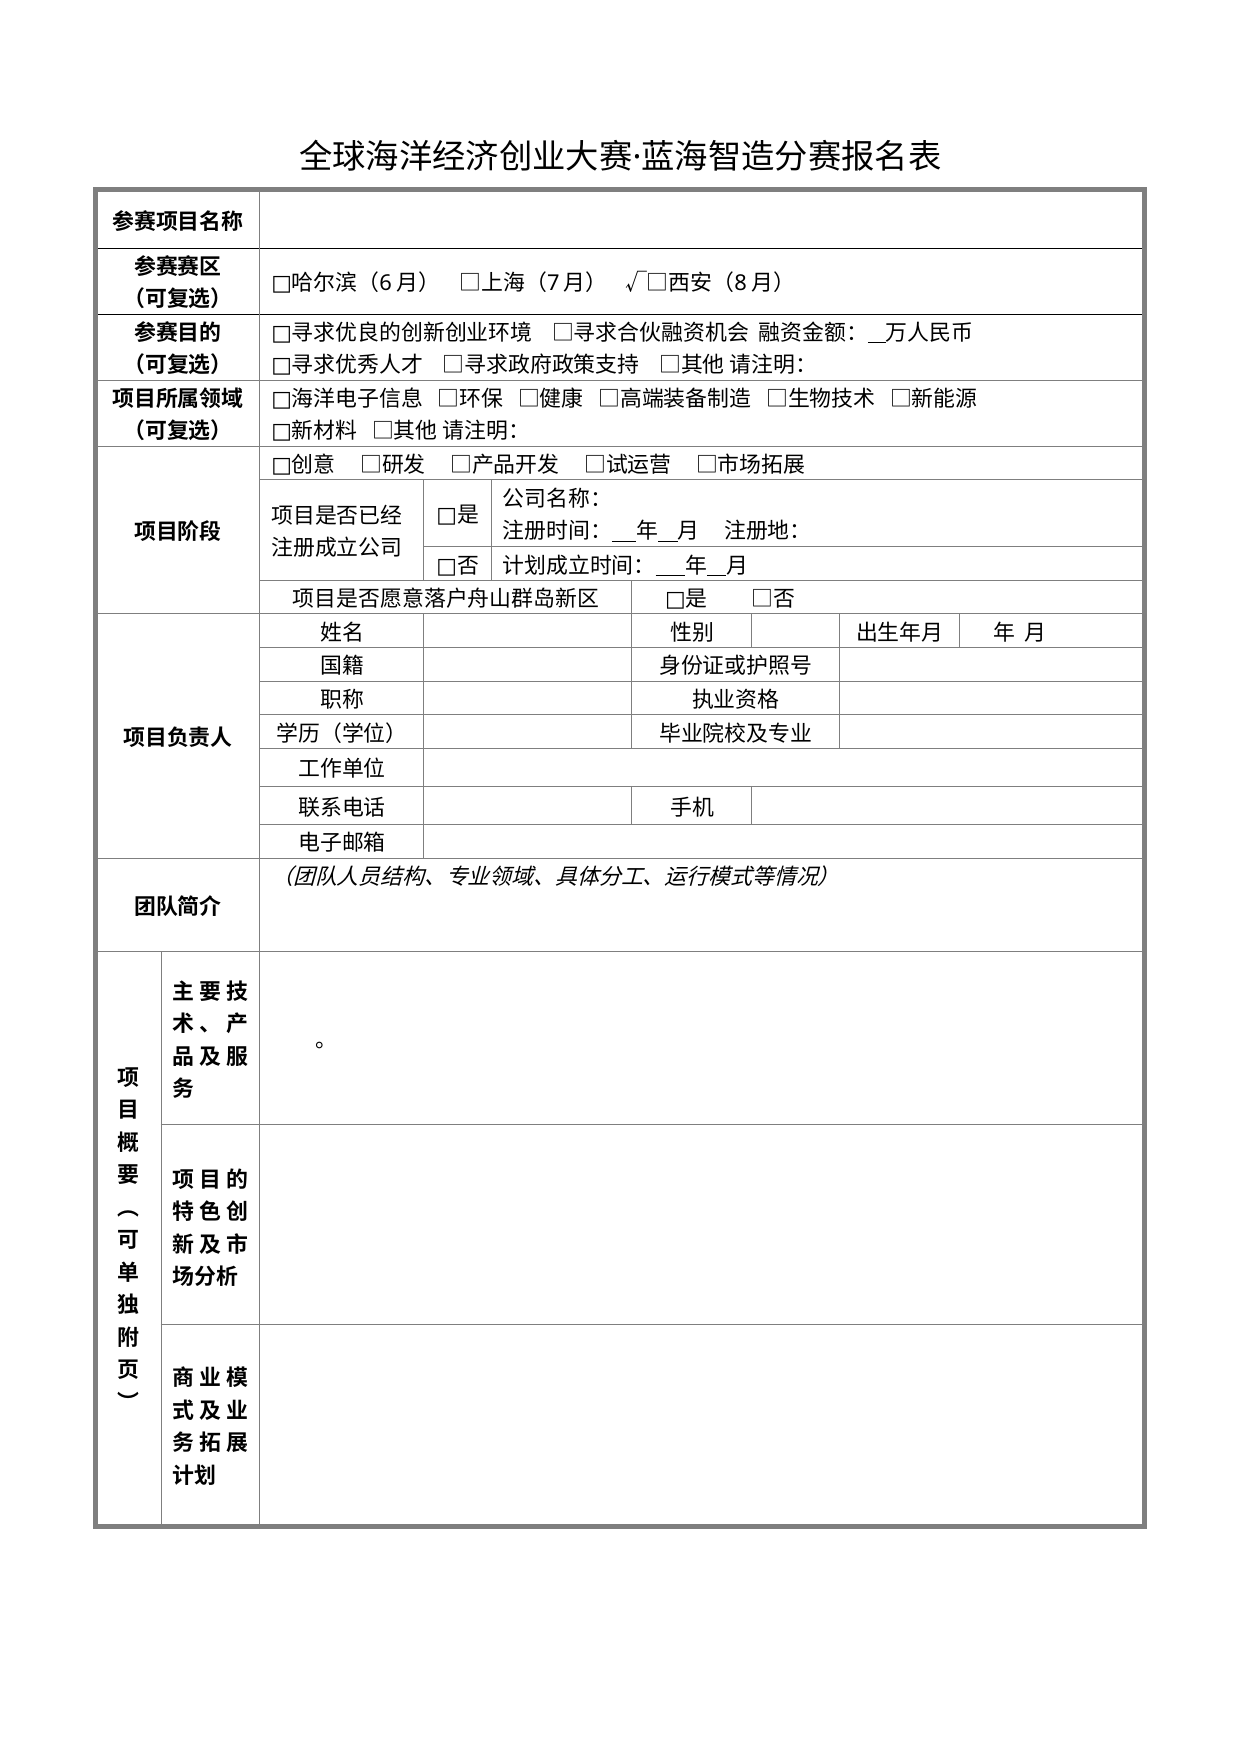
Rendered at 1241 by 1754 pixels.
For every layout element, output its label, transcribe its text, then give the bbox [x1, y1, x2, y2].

table_header 参赛项目名称 [98, 192, 259, 247]
table_cell 职称 [260, 682, 423, 714]
table_cell 项目阶段 [98, 447, 259, 613]
table_cell 身份证或护照号 [632, 648, 839, 681]
table_cell 执业资格 [632, 682, 839, 714]
table_cell [840, 648, 1142, 681]
table_cell [752, 787, 1142, 824]
table_cell （团队人员结构、专业领域、具体分工、运行模式等情况） [260, 859, 1142, 951]
table_cell 项目概要︵可单独附页 ︶ [98, 952, 161, 1524]
table_cell 商业模式及业务拓展计划 [162, 1325, 259, 1524]
table_cell [424, 787, 631, 824]
table_cell 公司名称： 注册时间： 年 月 注册地： [492, 480, 1142, 546]
table_cell 性别 [632, 614, 751, 647]
table_cell 姓名 [260, 614, 423, 647]
table_cell □海洋电子信息 □环保 □健康 □高端装备制造 □生物技术 □新能源 □新材料 □其他 请注明： [260, 381, 1142, 446]
table_cell □寻求优良的创新创业环境 □寻求合伙融资机会 融资金额： 万人民币 □寻求优秀人才 □寻求政府政策支持 □其他 请注明： [260, 315, 1142, 379]
table_cell 电子邮箱 [260, 825, 423, 857]
table_cell □哈尔滨（6月） □上海（7月） √□西安（8月） [260, 249, 1142, 313]
table_cell □创意 □研发 □产品开发 □试运营 □市场拓展 [260, 447, 1142, 479]
table_cell 参赛目的 （可复选） [98, 315, 259, 379]
table_cell 手机 [632, 787, 751, 824]
table_cell 出生年月 [840, 614, 959, 647]
table_cell 项目负责人 [98, 614, 259, 857]
table_cell 毕业院校及专业 [632, 715, 839, 748]
table_cell [424, 614, 631, 647]
table_cell 团队简介 [98, 859, 259, 951]
table_cell 国籍 [260, 648, 423, 681]
table_cell [752, 614, 839, 647]
table_cell [424, 648, 631, 681]
table_cell □是 [424, 480, 491, 546]
table_cell 计划成立时间： 年 月 [492, 547, 1142, 580]
table_header [260, 192, 1142, 247]
table_cell 年 月 [960, 614, 1142, 647]
table_cell [424, 825, 1142, 857]
table_cell [424, 749, 1142, 786]
table_cell 联系电话 [260, 787, 423, 824]
table_cell 学历（学位） [260, 715, 423, 748]
table_cell [424, 715, 631, 748]
table_cell 项目是否愿意落户舟山群岛新区 [260, 581, 631, 613]
table_cell [260, 1125, 1142, 1324]
table_cell 项目所属领域 （可复选） [98, 381, 259, 446]
table_cell 参赛赛区 （可复选） [98, 249, 259, 313]
table_cell 主要技术、产品及服务 [162, 952, 259, 1124]
table_cell [424, 682, 631, 714]
table_cell 。 [260, 952, 1142, 1124]
table_cell [840, 682, 1142, 714]
table_cell 工作单位 [260, 749, 423, 786]
text 全球海洋经济创业大赛·蓝海智造分赛报名表 [187, 122, 1053, 187]
table_cell 项目是否已经 注册成立公司 [260, 480, 423, 580]
table_cell [840, 715, 1142, 748]
table_cell 项目的特色创新及市场分析 [162, 1125, 259, 1324]
table_cell □否 [424, 547, 491, 580]
table_cell [260, 1325, 1142, 1524]
table_cell □是 □否 [632, 581, 1142, 613]
